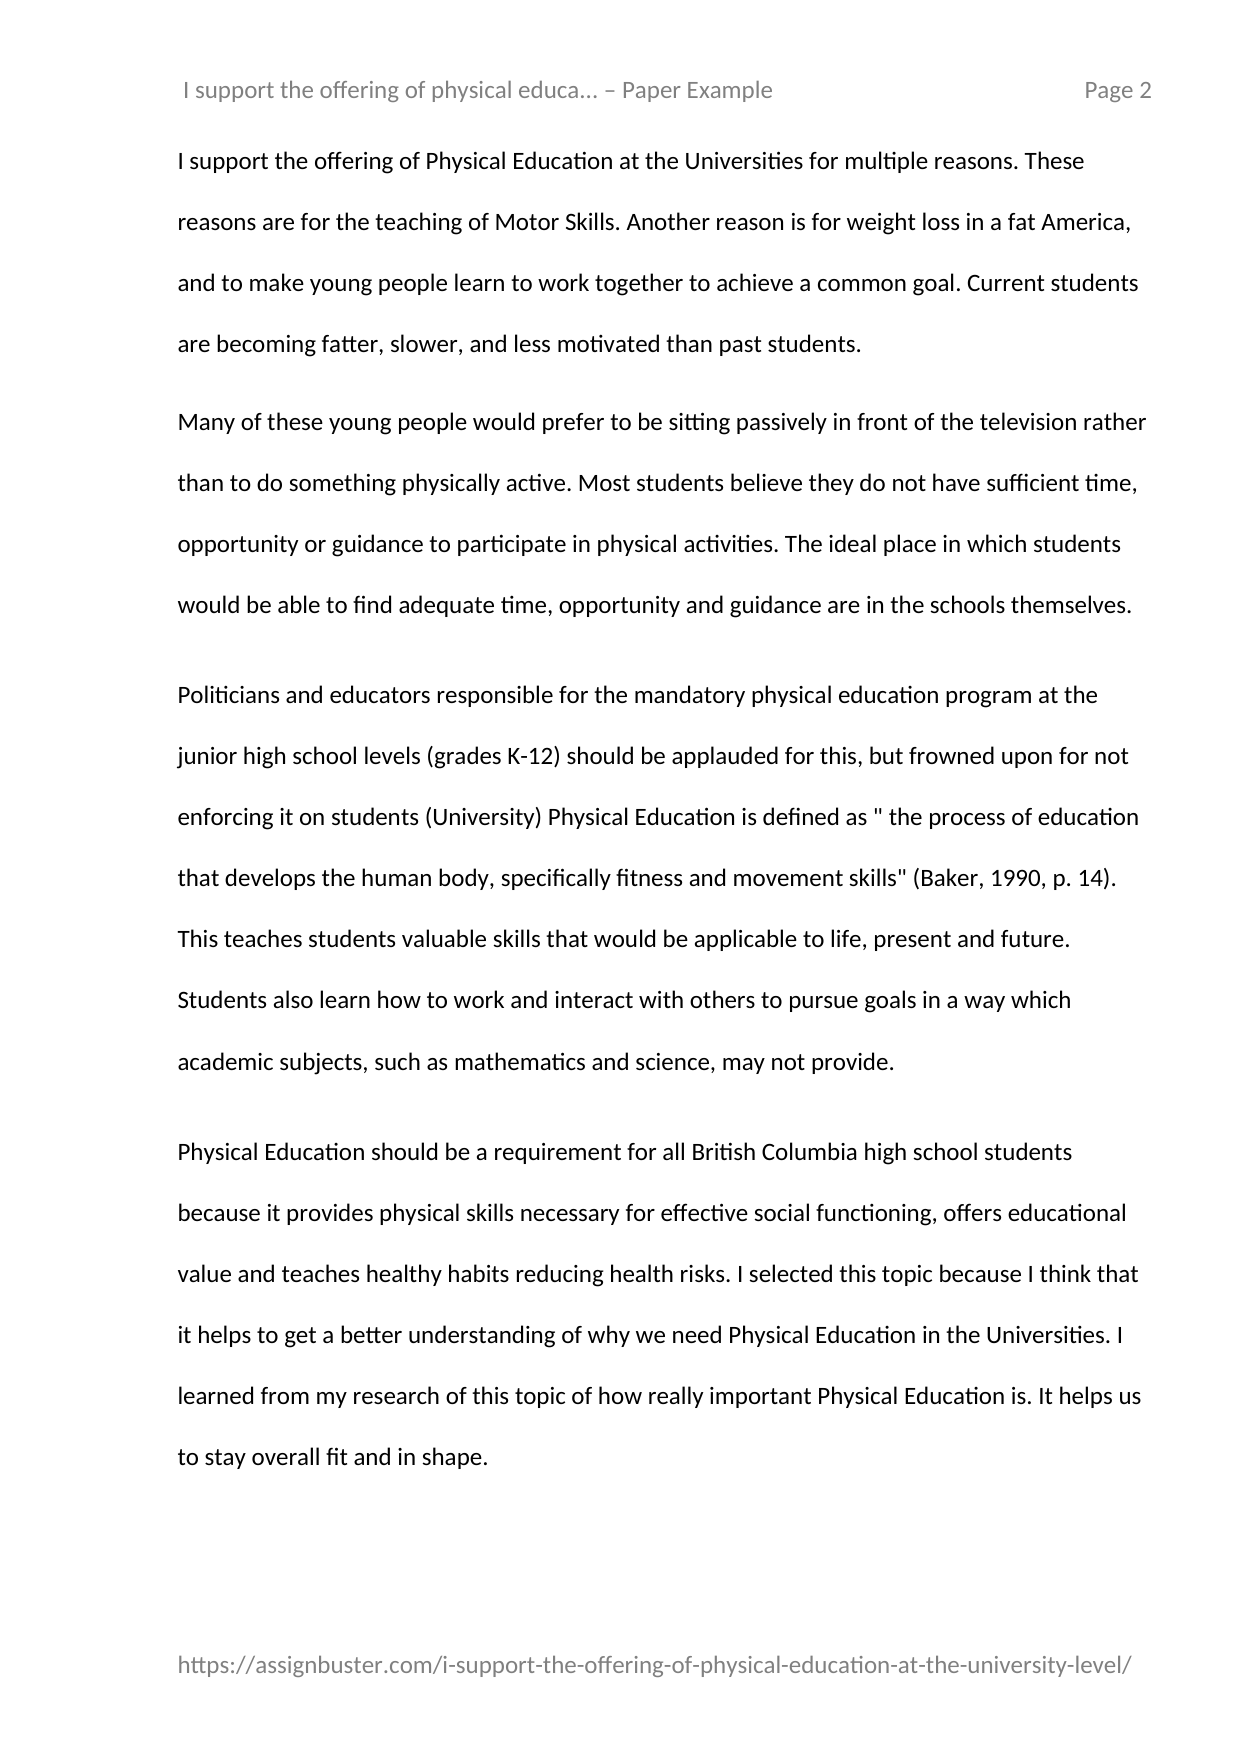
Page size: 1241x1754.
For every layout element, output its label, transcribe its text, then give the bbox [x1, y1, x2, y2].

text Politicians and educators responsible for the mandatory physical education program at the junior high school levels (grades K-12) should be applauded for this, but frowned upon for not enforcing it on students (University) Physical Education is defined as " the process of education that develops the human body, specifically fitness and movement skills" (Baker, 1990, p. 14). This teaches students valuable skills that would be applicable to life, present and future. Students also learn how to work and interact with others to pursue goals in a way which academic subjects, such as mathematics and science, may not provide. [177, 679, 1152, 1076]
text Many of these young people would prefer to be sitting passively in front of the television rather than to do something physically active. Most students believe they do not have sufficient time, opportunity or guidance to participate in physical activities. The ideal place in which students would be able to find adequate time, opportunity and guidance are in the schools themselves. [177, 406, 1152, 619]
text I support the offering of Physical Education at the Universities for multiple reasons. These reasons are for the teaching of Motor Skills. Another reason is for weight loss in a fat America, and to make young people learn to work together to achieve a common goal. Current students are becoming fatter, slower, and less motivated than past students. [177, 145, 1152, 359]
text Physical Education should be a requirement for all British Columbia high school students because it provides physical skills necessary for effective social functioning, offers educational value and teaches healthy habits reducing health risks. I selected this topic because I think that it helps to get a better understanding of why we need Physical Education in the Universities. I learned from my research of this topic of how really important Physical Education is. It helps us to stay overall fit and in shape. [177, 1136, 1152, 1472]
